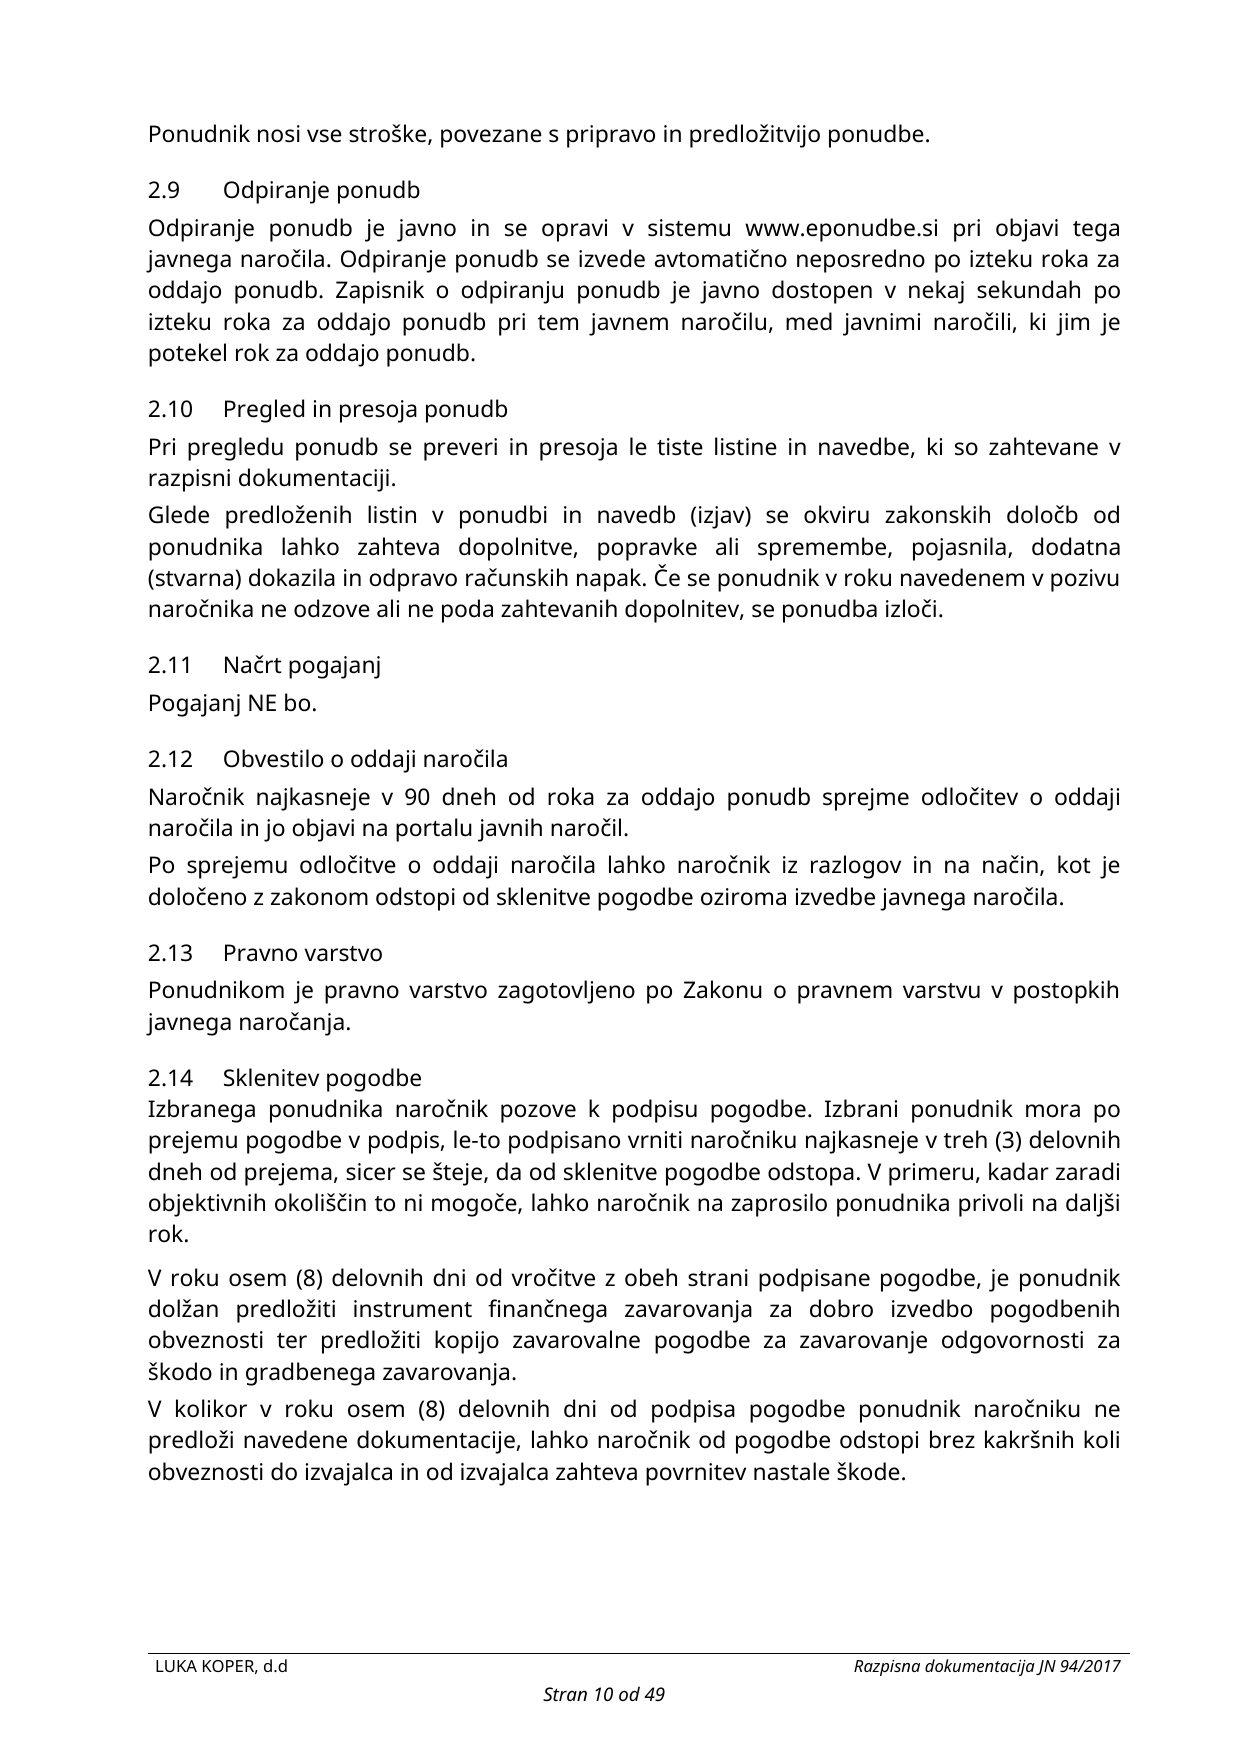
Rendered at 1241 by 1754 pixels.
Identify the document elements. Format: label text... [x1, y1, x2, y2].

subtitle 2.12 Obvestilo o oddaji naročila [148, 743, 1122, 774]
text Pogajanj NE bo. [148, 687, 1122, 718]
subtitle Načrt pogajanj [148, 649, 1122, 681]
text Naročnik najkasneje v 90 dneh od roka za oddajo ponudb sprejme odločitev o oddaji naročila in jo objavi na portalu javnih naročil. [148, 781, 1122, 843]
text Izbranega ponudnika naročnik pozove k podpisu pogodbe. Izbrani ponudnik mora po prejemu pogodbe v podpis, le-to podpisano vrniti naročniku najkasneje v treh (3) delovnih dneh od prejema, sicer se šteje, da od sklenitve pogodbe odstopa. V primeru, kadar zaradi objektivnih okoliščin to ni mogoče, lahko naročnik na zaprosilo ponudnika privoli na daljši rok. [148, 1093, 1122, 1249]
subtitle 2.13 Pravno varstvo [148, 937, 1122, 968]
subtitle 2.14 Sklenitev pogodbe [148, 1062, 1122, 1093]
subtitle 2.9 Odpiranje ponudb [148, 174, 1122, 206]
text Po sprejemu odločitve o oddaji naročila lahko naročnik iz razlogov in na način, kot je določeno z zakonom odstopi od sklenitve pogodbe oziroma izvedbe javnega naročila. [148, 849, 1122, 912]
text Odpiranje ponudb je javno in se opravi v sistemu www.eponudbe.si pri objavi tega javnega naročila. Odpiranje ponudb se izvede avtomatično neposredno po izteku roka za oddajo ponudb. Zapisnik o odpiranju ponudb je javno dostopen v nekaj sekundah po izteku roka za oddajo ponudb pri tem javnem naročilu, med javnimi naročili, ki jim je potekel rok za oddajo ponudb. [148, 212, 1122, 368]
text V roku osem (8) delovnih dni od vročitve z obeh strani podpisane pogodbe, je ponudnik dolžan predložiti instrument finančnega zavarovanja za dobro izvedbo pogodbenih obveznosti ter predložiti kopijo zavarovalne pogodbe za zavarovanje odgovornosti za škodo in gradbenega zavarovanja. [148, 1262, 1122, 1387]
text V kolikor v roku osem (8) delovnih dni od podpisa pogodbe ponudnik naročniku ne predloži navedene dokumentacije, lahko naročnik od pogodbe odstopi brez kakršnih koli obveznosti do izvajalca in od izvajalca zahteva povrnitev nastale škode. [148, 1393, 1122, 1487]
subtitle 2.10 Pregled in presoja ponudb [148, 393, 1122, 424]
text Ponudnik nosi vse stroške, povezane s pripravo in predložitvijo ponudbe. [148, 118, 1122, 149]
text Ponudnikom je pravno varstvo zagotovljeno po Zakonu o pravnem varstvu v postopkih javnega naročanja. [148, 974, 1122, 1037]
text Glede predloženih listin v ponudbi in navedb (izjav) se okviru zakonskih določb od ponudnika lahko zahteva dopolnitve, popravke ali spremembe, pojasnila, dodatna (stvarna) dokazila in odpravo računskih napak. Če se ponudnik v roku navedenem v pozivu naročnika ne odzove ali ne poda zahtevanih dopolnitev, se ponudba izloči. [148, 499, 1122, 624]
text Pri pregledu ponudb se preveri in presoja le tiste listine in navedbe, ki so zahtevane v razpisni dokumentaciji. [148, 431, 1122, 493]
